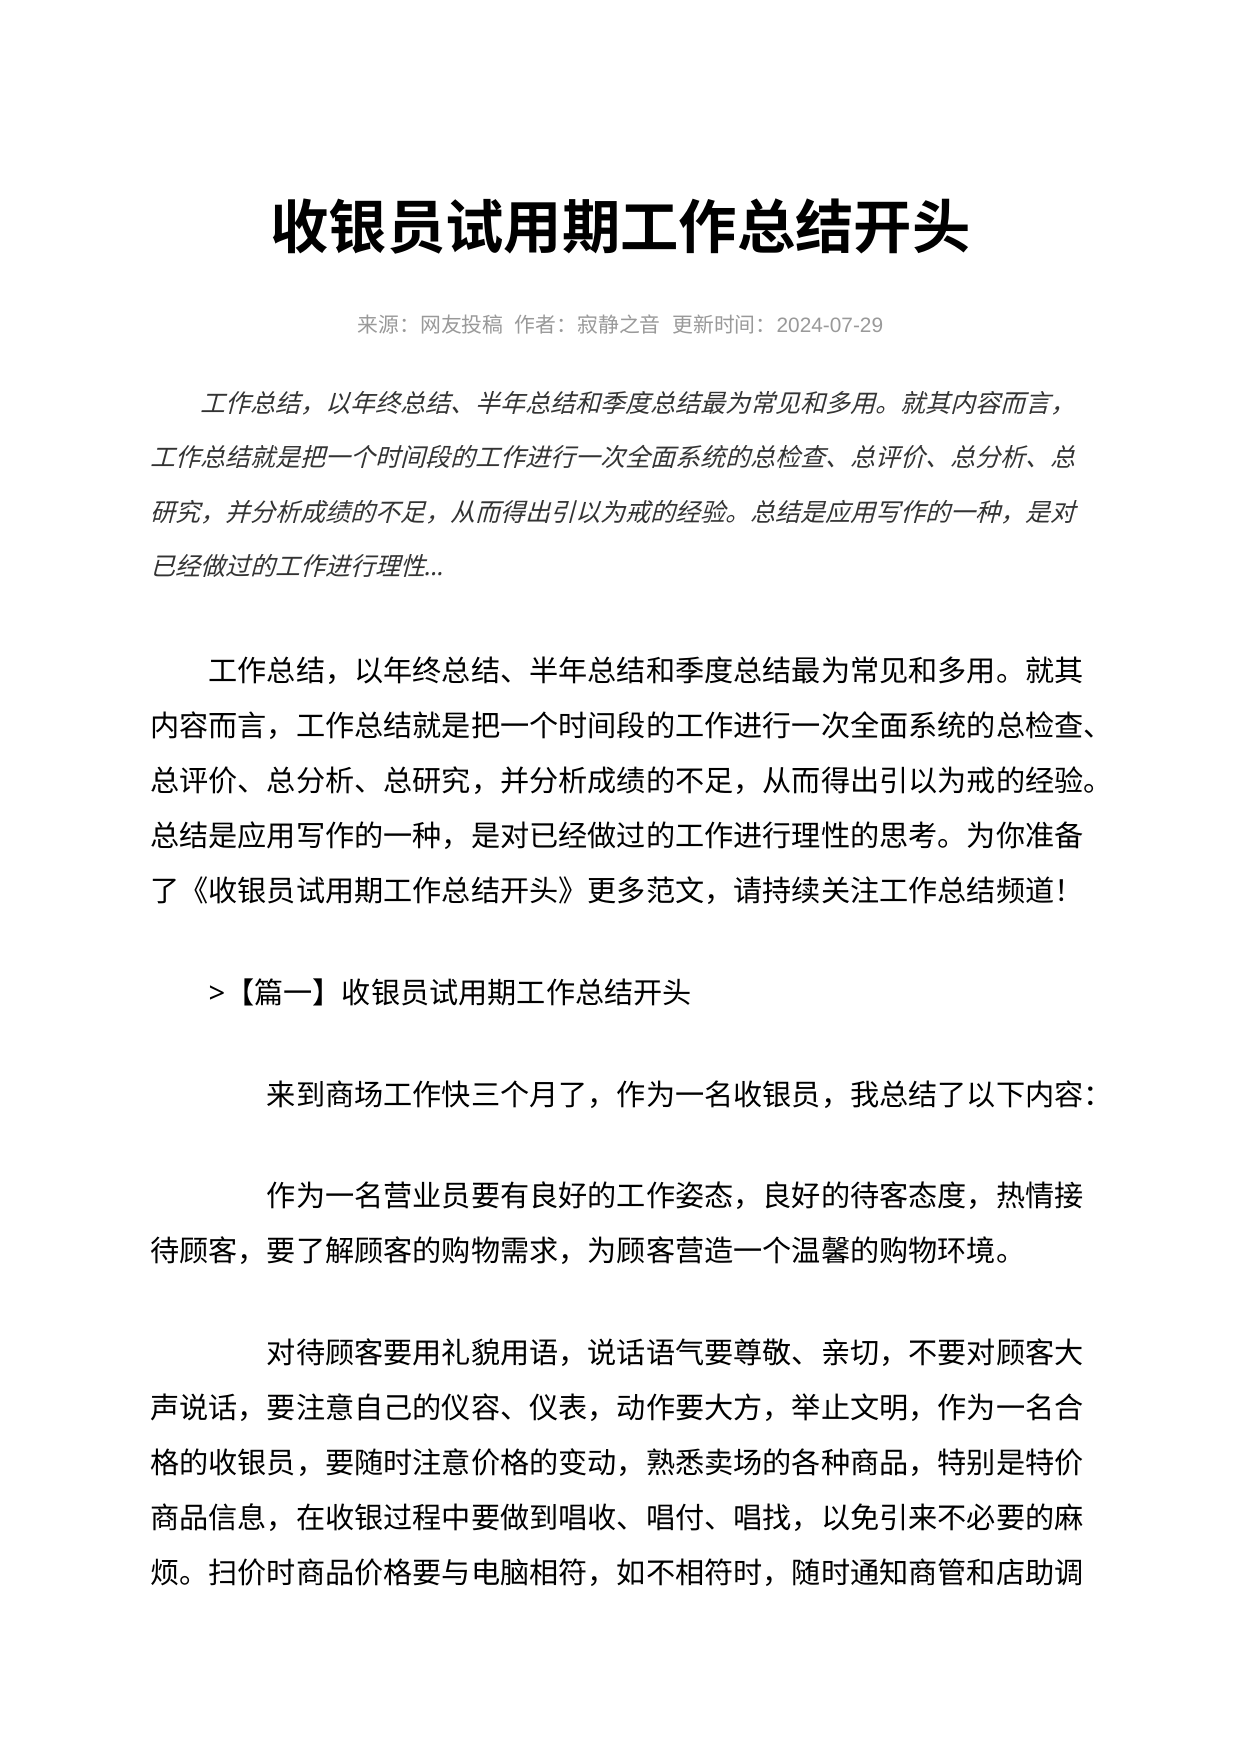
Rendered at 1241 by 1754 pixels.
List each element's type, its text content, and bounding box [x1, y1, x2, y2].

text 工作总结，以年终总结、半年总结和季度总结最为常见和多用。就其内容而言，工作总结就是把一个时间段的工作进行一次全面系统的总检查、总评价、总分析、总研究，并分析成绩的不足，从而得出引以为戒的经验。总结是应用写作的一种，是对已经做过的工作进行理性的思考。为你准备了《收银员试用期工作总结开头》更多范文，请持续关注工作总结频道！ [150, 648, 1090, 910]
text 工作总结，以年终总结、半年总结和季度总结最为常见和多用。就其内容而言，工作总结就是把一个时间段的工作进行一次全面系统的总检查、总评价、总分析、总研究，并分析成绩的不足，从而得出引以为戒的经验。总结是应用写作的一种，是对已经做过的工作进行理性... [150, 383, 1090, 583]
subtitle 收银员试用期工作总结开头 [150, 181, 1090, 266]
text >【篇一】收银员试用期工作总结开头 [150, 969, 1090, 1012]
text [150, 1329, 1090, 1591]
text 来到商场工作快三个月了，作为一名收银员，我总结了以下内容： [150, 1071, 1090, 1113]
text 作为一名营业员要有良好的工作姿态，良好的待客态度，热情接待顾客，要了解顾客的购物需求，为顾客营造一个温馨的购物环境。 [150, 1173, 1090, 1270]
text 来源：网友投稿 作者：寂静之音 更新时间：2024-07-29 [150, 313, 1090, 337]
